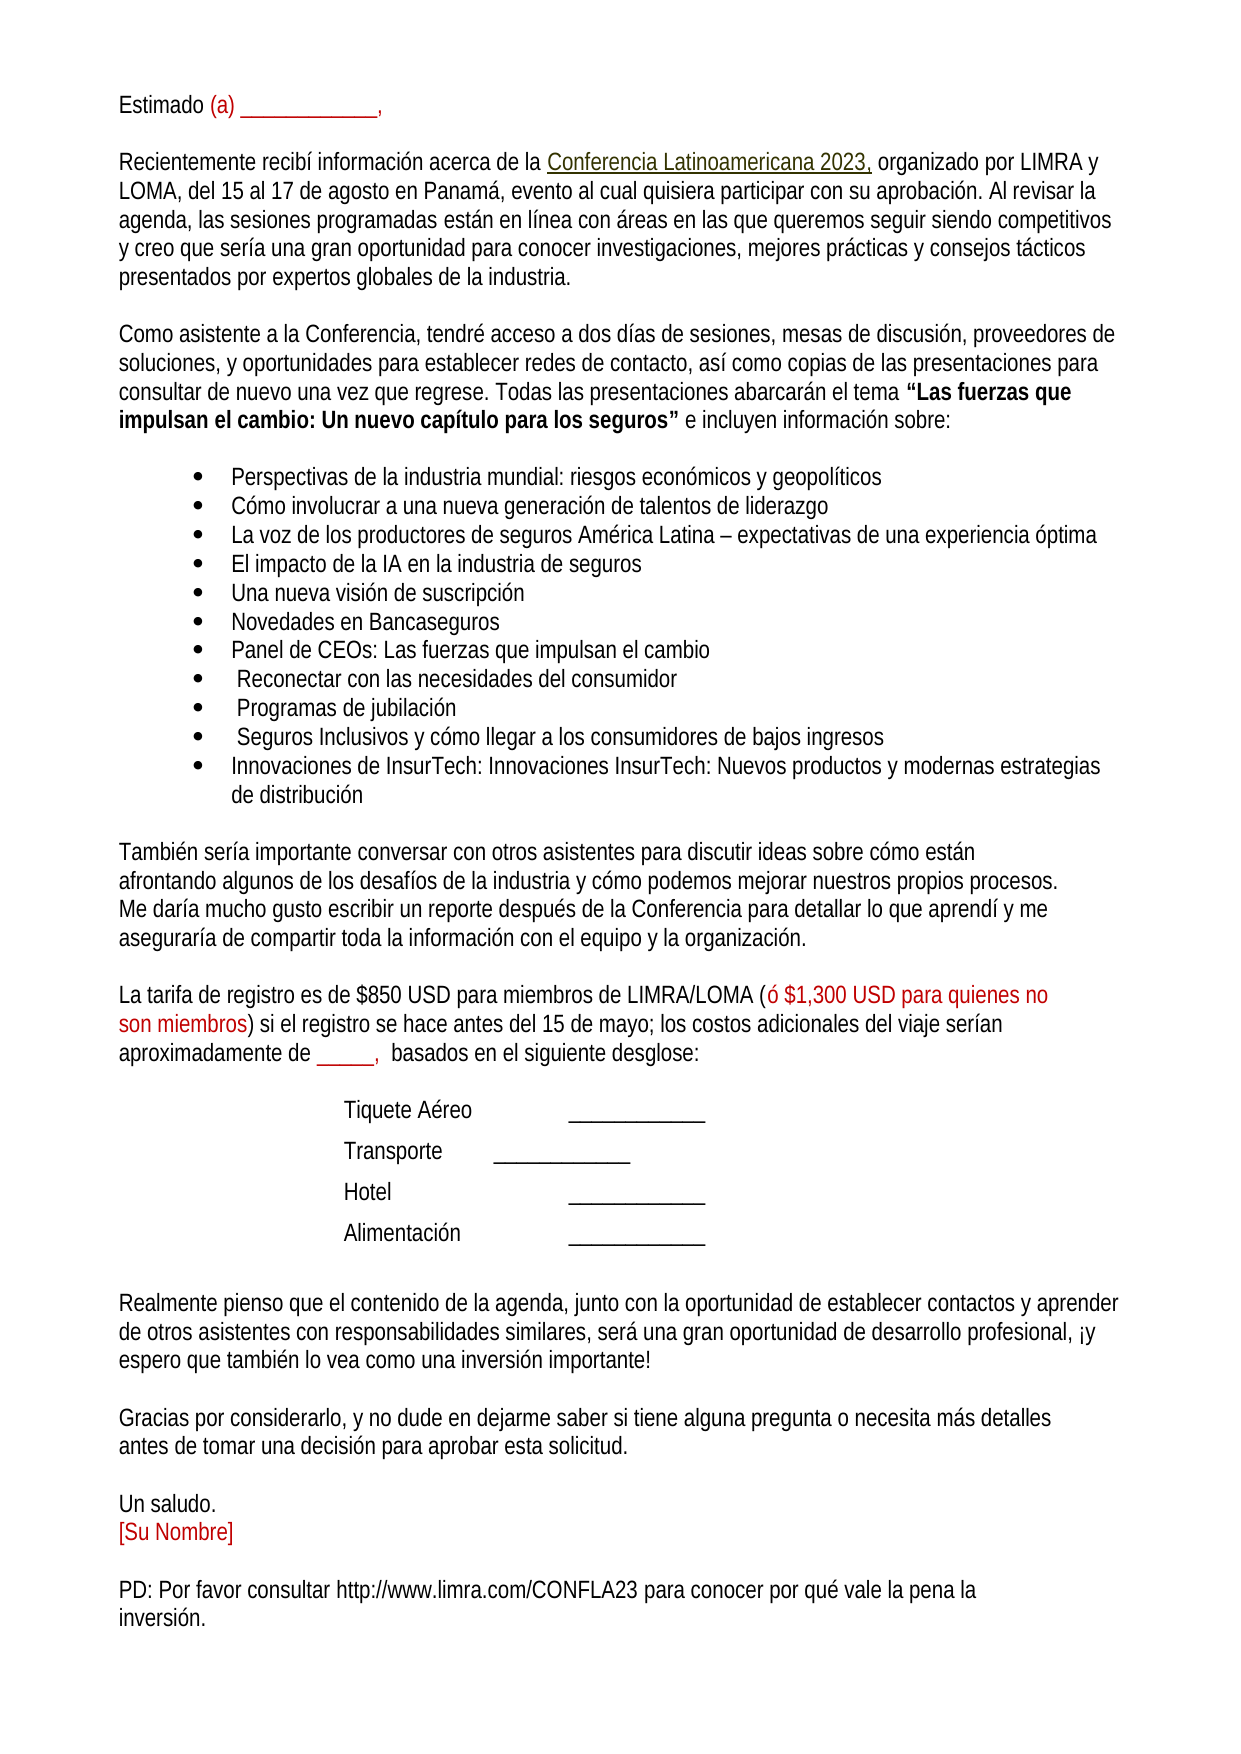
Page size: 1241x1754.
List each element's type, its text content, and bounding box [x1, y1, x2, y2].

list Seguros Inclusivos y cómo llegar a los consumidores de bajos ingresos [193, 722, 1120, 751]
text Estimado (a) ____________, [118, 90, 1069, 119]
text Tiquete Aéreo ____________ [315, 1095, 1069, 1123]
list Reconectar con las necesidades del consumidor [193, 664, 1120, 693]
text Realmente pienso que el contenido de la agenda, junto con la oportunidad de establecer contactos y aprender de otros asistentes con responsabilidades similares, será una gran oportunidad de desarrollo profesional, ¡y espero que también lo vea como una inversión importante! [118, 1288, 1122, 1374]
list Perspectivas de la industria mundial: riesgos económicos y geopolíticos [193, 462, 1120, 491]
text La tarifa de registro es de $850 USD para miembros de LIMRA/LOMA (ó $1,300 USD para quienes no son miembros) si el registro se hace antes del 15 de mayo; los costos adicionales del viaje serían aproximadamente de _____, basados en el siguiente desglose: [118, 980, 1069, 1066]
list Panel de CEOs: Las fuerzas que impulsan el cambio [193, 636, 1120, 664]
list La voz de los productores de seguros América Latina – expectativas de una experiencia óptima [193, 520, 1120, 549]
text Hotel ____________ [165, 1177, 1069, 1206]
text Un saludo. [118, 1489, 1069, 1517]
text Como asistente a la Conferencia, tendré acceso a dos días de sesiones, mesas de discusión, proveedores de soluciones, y oportunidades para establecer redes de contacto, así como copias de las presentaciones para consultar de nuevo una vez que regrese. Todas las presentaciones abarcarán el tema “Las fuerzas que impulsan el cambio: Un nuevo capítulo para los seguros” e incluyen información sobre: [118, 319, 1120, 434]
text Transporte ____________ [165, 1136, 1069, 1165]
list Innovaciones de InsurTech: Innovaciones InsurTech: Nuevos productos y modernas estrategias de distribución [193, 751, 1120, 808]
list Programas de jubilación [193, 693, 1120, 722]
text [Su Nombre] [118, 1517, 1069, 1546]
list El impacto de la IA en la industria de seguros [193, 549, 1120, 578]
text Gracias por considerarlo, y no dude en dejarme saber si tiene alguna pregunta o necesita más detalles antes de tomar una decisión para aprobar esta solicitud. [118, 1403, 1069, 1460]
text Alimentación ____________ [165, 1218, 1069, 1247]
text También sería importante conversar con otros asistentes para discutir ideas sobre cómo están afrontando algunos de los desafíos de la industria y cómo podemos mejorar nuestros propios procesos. Me daría mucho gusto escribir un reporte después de la Conferencia para detallar lo que aprendí y me aseguraría de compartir toda la información con el equipo y la organización. [118, 837, 1069, 952]
list Novedades en Bancaseguros [193, 607, 1120, 636]
list Cómo involucrar a una nueva generación de talentos de liderazgo [193, 491, 1120, 520]
text PD: Por favor consultar http://www.limra.com/CONFLA23 para conocer por qué vale la pena la inversión. [118, 1574, 1069, 1632]
text Recientemente recibí información acerca de la Conferencia Latinoamericana 2023, organizado por LIMRA y LOMA, del 15 al 17 de agosto en Panamá, evento al cual quisiera participar con su aprobación. Al revisar la agenda, las sesiones programadas están en línea con áreas en las que queremos seguir siendo competitivos y creo que sería una gran oportunidad para conocer investigaciones, mejores prácticas y consejos tácticos presentados por expertos globales de la industria. [118, 147, 1120, 291]
list Una nueva visión de suscripción [193, 578, 1120, 607]
